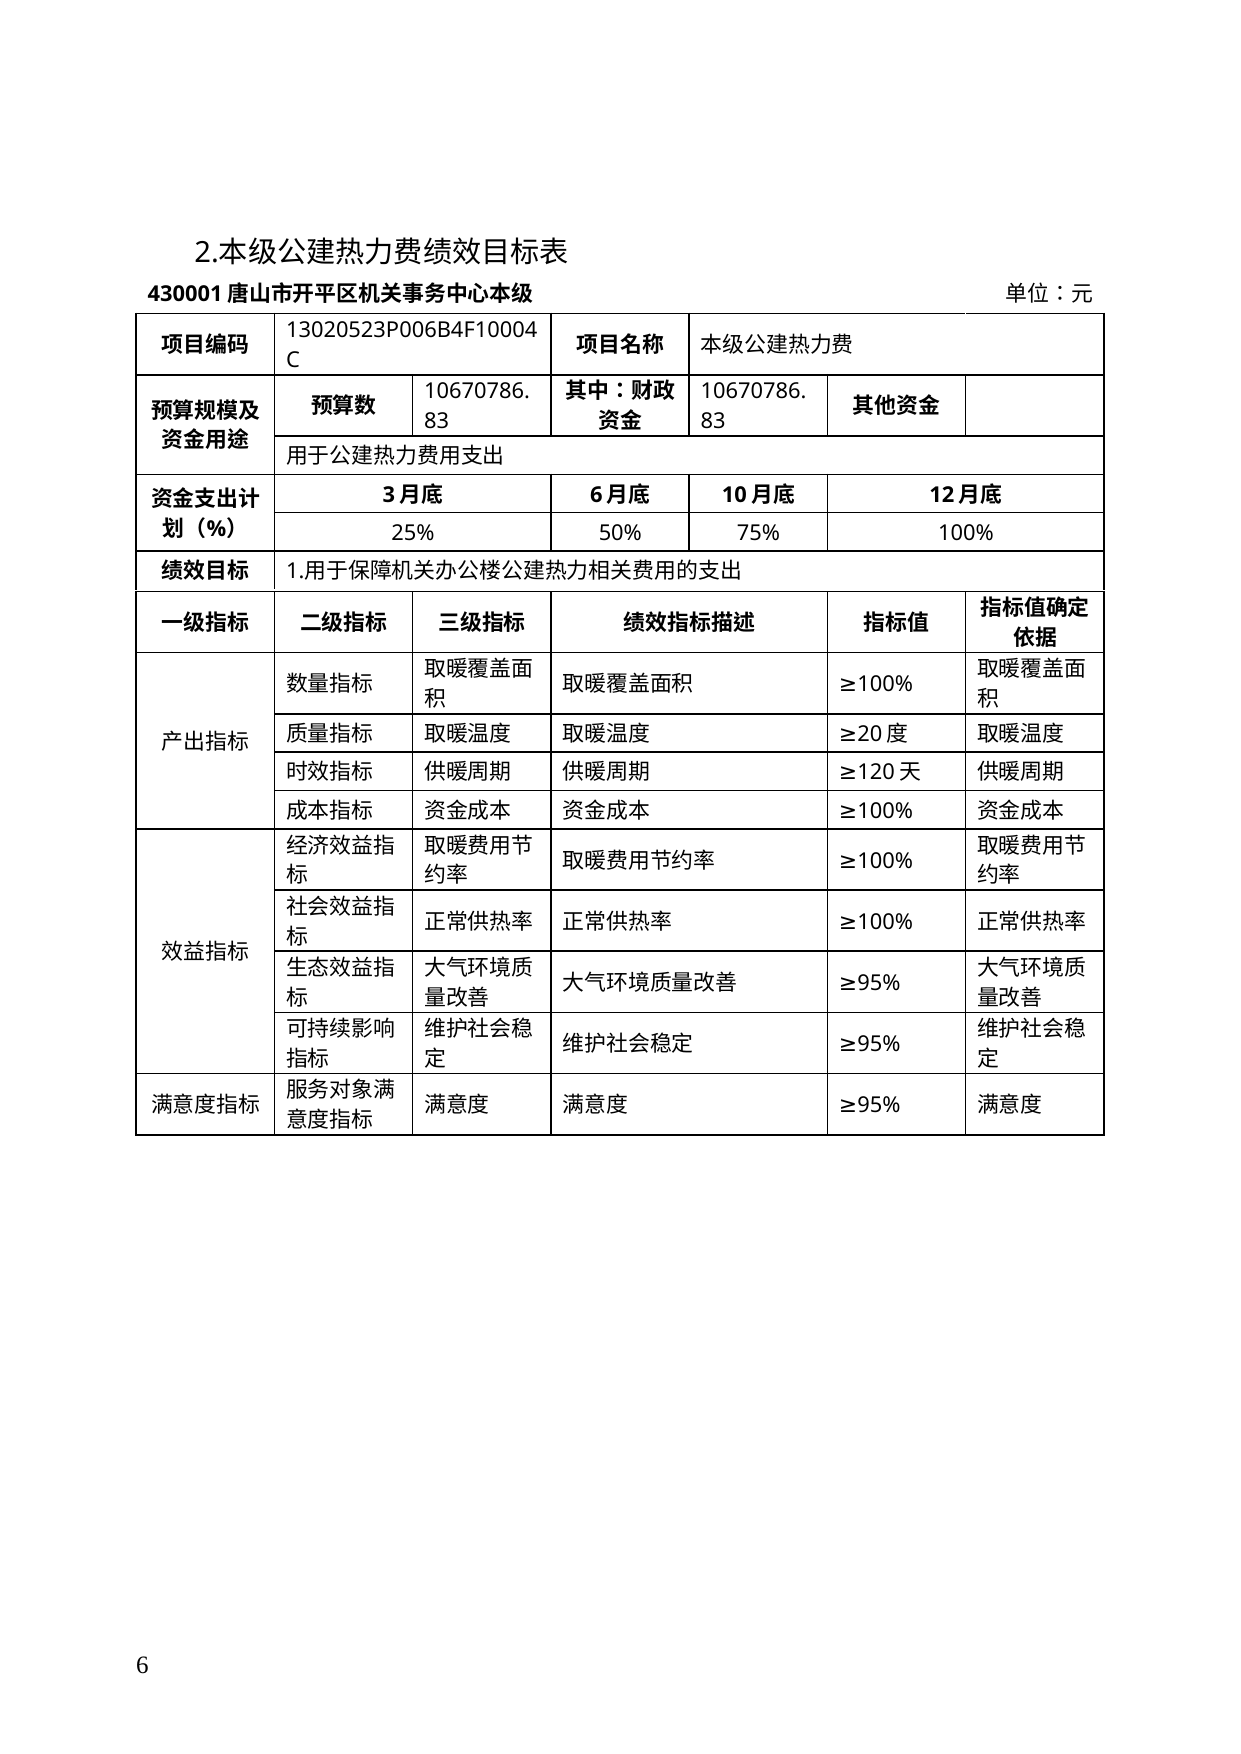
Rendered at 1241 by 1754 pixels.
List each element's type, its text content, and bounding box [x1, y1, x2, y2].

table_cell 产出指标 [137, 653, 274, 828]
table_cell 服务对象满意度指标 [275, 1074, 412, 1134]
table_cell 50% [552, 513, 688, 550]
table_cell 供暖周期 [413, 753, 550, 790]
table_cell 满意度 [552, 1074, 827, 1134]
table_cell 6月底 [552, 475, 688, 512]
table_cell 大气环境质量改善 [966, 952, 1103, 1012]
table_cell 正常供热率 [552, 891, 827, 950]
table_cell 取暖覆盖面积 [966, 653, 1103, 713]
table_cell 10670786.83 [690, 376, 827, 435]
table_header 绩效指标描述 [552, 592, 827, 652]
table_cell 时效指标 [275, 753, 412, 790]
table_header 指标值确定依据 [966, 592, 1103, 652]
table_cell 资金成本 [552, 791, 827, 828]
table_cell 13020523P006B4F10004C [275, 314, 550, 374]
table_cell ≥100% [828, 891, 965, 950]
table_cell 大气环境质量改善 [552, 952, 827, 1012]
table_cell ≥100% [828, 791, 965, 828]
table_cell 10670786.83 [413, 376, 550, 435]
table_cell 供暖周期 [552, 753, 827, 790]
table_cell 25% [275, 513, 550, 550]
table_cell 本级公建热力费 [690, 314, 1103, 374]
table_cell 大气环境质量改善 [413, 952, 550, 1012]
table_cell 效益指标 [137, 830, 274, 1073]
table_cell 取暖温度 [413, 715, 550, 751]
table_cell 资金支出计划（%） [137, 475, 274, 550]
table_cell 满意度 [966, 1074, 1103, 1134]
table_cell [966, 376, 1103, 435]
table_cell 项目名称 [552, 314, 688, 374]
table_header 指标值 [828, 592, 965, 652]
table_cell 资金成本 [966, 791, 1103, 828]
table_cell ≥100% [828, 830, 965, 889]
table_cell 75% [690, 513, 827, 550]
table_cell ≥95% [828, 1013, 965, 1073]
table_header 二级指标 [275, 592, 412, 652]
table_cell 10月底 [690, 475, 827, 512]
table_cell 项目编码 [137, 314, 274, 374]
table_cell 其他资金 [828, 376, 965, 435]
table_cell 1.用于保障机关办公楼公建热力相关费用的支出 [275, 552, 1103, 589]
text 2.本级公建热力费绩效目标表 [136, 232, 1104, 271]
table_cell 维护社会稳定 [552, 1013, 827, 1073]
table_cell 质量指标 [275, 715, 412, 751]
table_cell 预算规模及资金用途 [137, 376, 274, 473]
table_cell 100% [828, 513, 1103, 550]
table_cell 取暖覆盖面积 [413, 653, 550, 713]
table_cell 取暖费用节约率 [966, 830, 1103, 889]
table_cell 用于公建热力费用支出 [275, 437, 1103, 473]
table_cell 3月底 [275, 475, 550, 512]
table_cell 取暖温度 [966, 715, 1103, 751]
table_cell 成本指标 [275, 791, 412, 828]
table_cell 资金成本 [413, 791, 550, 828]
table_cell 正常供热率 [966, 891, 1103, 950]
table_cell 满意度 [413, 1074, 550, 1134]
table_cell ≥95% [828, 952, 965, 1012]
table_header 三级指标 [413, 592, 550, 652]
table_cell 预算数 [275, 376, 412, 435]
table_cell 满意度指标 [137, 1074, 274, 1134]
table_cell 供暖周期 [966, 753, 1103, 790]
table_cell 12月底 [828, 475, 1103, 512]
table_cell 绩效目标 [137, 552, 274, 589]
table_cell 其中：财政 资金 [552, 376, 688, 435]
table_cell 正常供热率 [413, 891, 550, 950]
table_cell ≥100% [828, 653, 965, 713]
table_header 430001唐山市开平区机关事务中心本级 [137, 273, 965, 313]
table_cell 数量指标 [275, 653, 412, 713]
table_cell ≥120天 [828, 753, 965, 790]
table_cell 社会效益指标 [275, 891, 412, 950]
table_header 单位：元 [966, 273, 1103, 313]
table_cell ≥20度 [828, 715, 965, 751]
table_cell 生态效益指标 [275, 952, 412, 1012]
table_cell 取暖覆盖面积 [552, 653, 827, 713]
table_cell 可持续影响指标 [275, 1013, 412, 1073]
table_cell 取暖费用节约率 [413, 830, 550, 889]
table_cell ≥95% [828, 1074, 965, 1134]
table_cell 经济效益指标 [275, 830, 412, 889]
table_header 一级指标 [137, 592, 274, 652]
table_cell 维护社会稳定 [413, 1013, 550, 1073]
table_cell 维护社会稳定 [966, 1013, 1103, 1073]
table_cell 取暖费用节约率 [552, 830, 827, 889]
table_cell 取暖温度 [552, 715, 827, 751]
